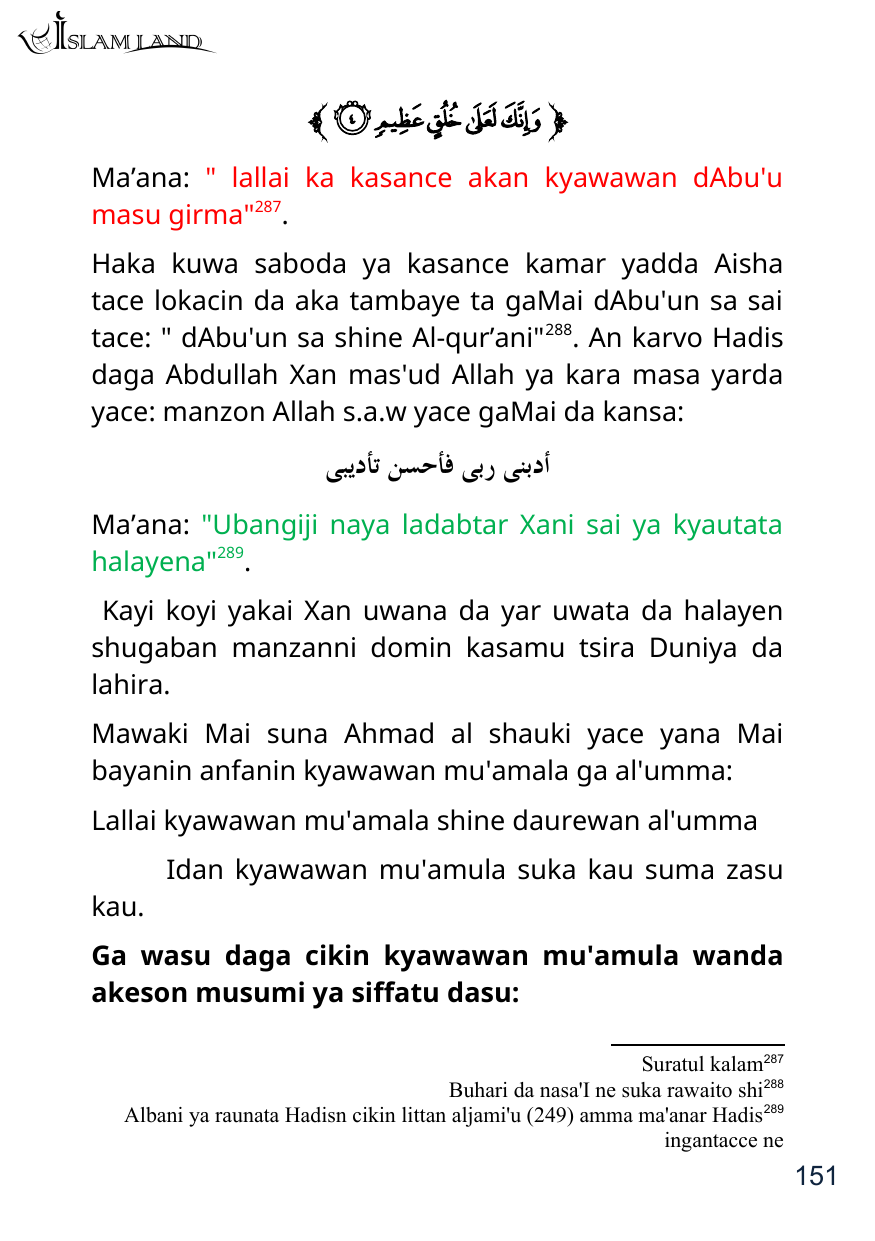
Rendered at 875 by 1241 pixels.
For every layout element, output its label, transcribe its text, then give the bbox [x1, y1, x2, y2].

text Haka kuwa saboda ya kasance kamar yadda Aisha tace lokacin da aka tambaye ta gaMai dAbu'un sa sai tace: " dAbu'un sa shine Al-qur’ani". An karvo Hadis daga Abdullah Xan mas'ud Allah ya kara masa yarda yace: manzon Allah s.a.w yace gaMai da kansa: [91, 245, 784, 429]
text ﭽ ﮛ ﮜ ﮝ ﮞ ﮟ ﭼ [91, 90, 784, 146]
text Kayi koyi yakai Xan uwana da yar uwata da halayen shugaban manzanni domin kasamu tsira Duniya da lahira. [91, 592, 784, 702]
text Ma’ana: "Ubangiji naya ladabtar Xani sai ya kyautata halayena". [91, 505, 784, 579]
text Idan kyawawan mu'amula suka kau suma zasu kau. [91, 850, 784, 924]
picture [17, 11, 218, 54]
text Ga wasu daga cikin kyawawan mu'amula wanda akeson musumi ya siffatu dasu: [91, 937, 784, 1010]
text Mawaki Mai suna Ahmad al shauki yace yana Mai bayanin anfanin kyawawan mu'amala ga al'umma: [91, 715, 784, 788]
text أدبنى ربى فأحسن تأديبى [91, 442, 784, 493]
text Lallai kyawawan mu'amala shine daurewan al'umma [91, 801, 784, 838]
text Ma’ana: " lallai ka kasance akan kyawawan dAbu'u masu girma". [91, 158, 784, 232]
